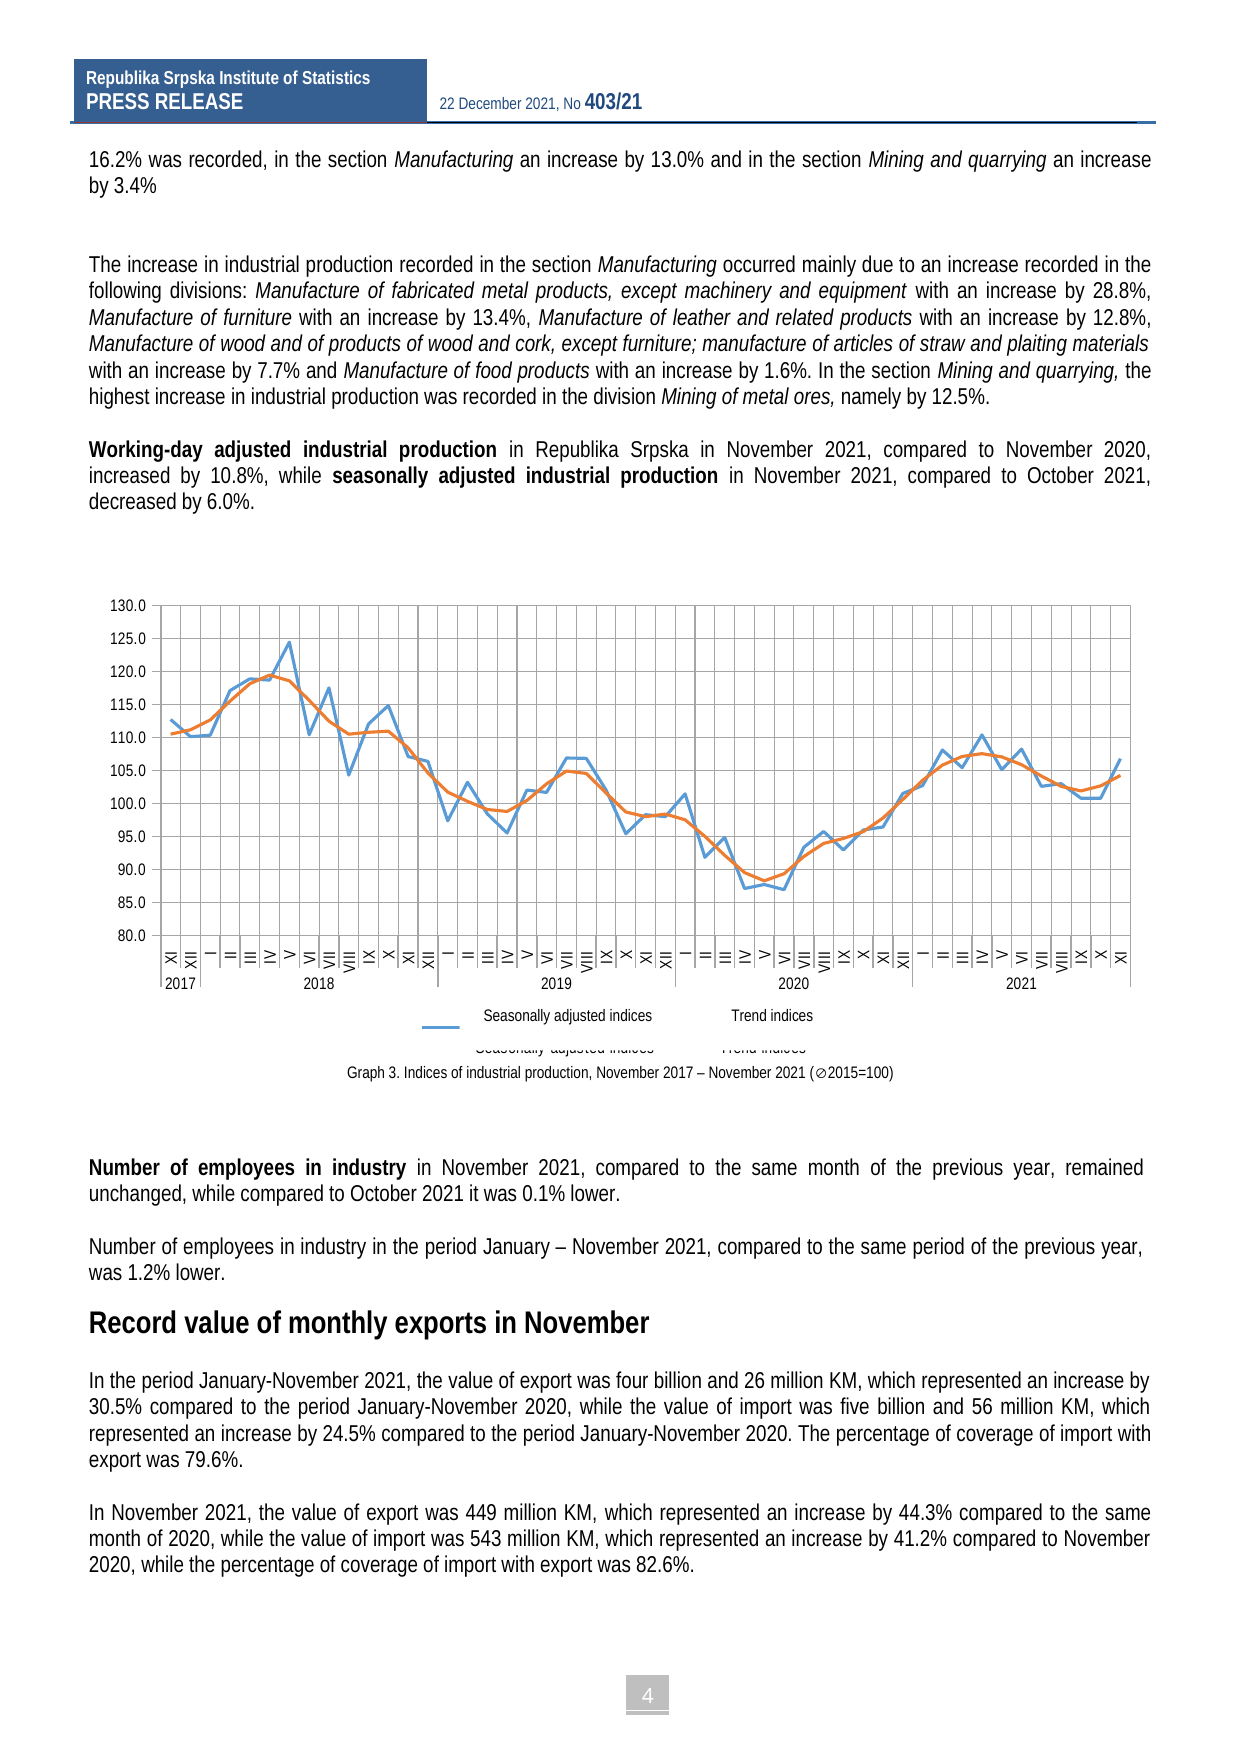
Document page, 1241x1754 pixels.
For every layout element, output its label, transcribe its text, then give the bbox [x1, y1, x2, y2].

text Record value of monthly exports in November [89, 1305, 1152, 1341]
text Number of employees in industry in November 2021, compared to the same month of the previous year, remained unchanged, while compared to October 2021 it was 0.1% lower. [89, 1154, 1144, 1206]
text Working-day adjusted industrial production in Republika Srpska in November 2021, compared to November 2020, increased by 10.8%, while seasonally adjusted industrial production in November 2021, compared to October 2021, decreased by 6.0%. [89, 436, 1152, 515]
text In November 2021, the value of export was 449 million KM, which represented an increase by 44.3% compared to the same month of 2020, while the value of import was 543 million KM, which represented an increase by 41.2% compared to November 2020, while the percentage of coverage of import with export was 82.6%. [89, 1499, 1152, 1578]
text Graph 3. Indices of industrial production, November 2017 – November 2021 (2015=100) [89, 1063, 1152, 1082]
text The increase in industrial production recorded in the section Manufacturing occurred mainly due to an increase recorded in the following divisions: Manufacture of fabricated metal products, except machinery and equipment with an increase by 28.8%, Manufacture of furniture with an increase by 13.4%, Manufacture of leather and related products with an increase by 12.8%, Manufacture of wood and of products of wood and cork, except furniture; manufacture of articles of straw and plaiting materials with an increase by 7.7% and Manufacture of food products with an increase by 1.6%. In the section Mining and quarrying, the highest increase in industrial production was recorded in the division Mining of metal ores, namely by 12.5%. [89, 251, 1152, 409]
text In the period January-November 2021, the value of export was four billion and 26 million KM, which represented an increase by 30.5% compared to the period January-November 2020, while the value of import was five billion and 56 million KM, which represented an increase by 24.5% compared to the period January-November 2020. The percentage of coverage of import with export was 79.6%. [89, 1367, 1152, 1472]
text Number of employees in industry in the period January – November 2021, compared to the same period of the previous year, was 1.2% lower. [89, 1233, 1144, 1286]
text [89, 146, 1152, 198]
